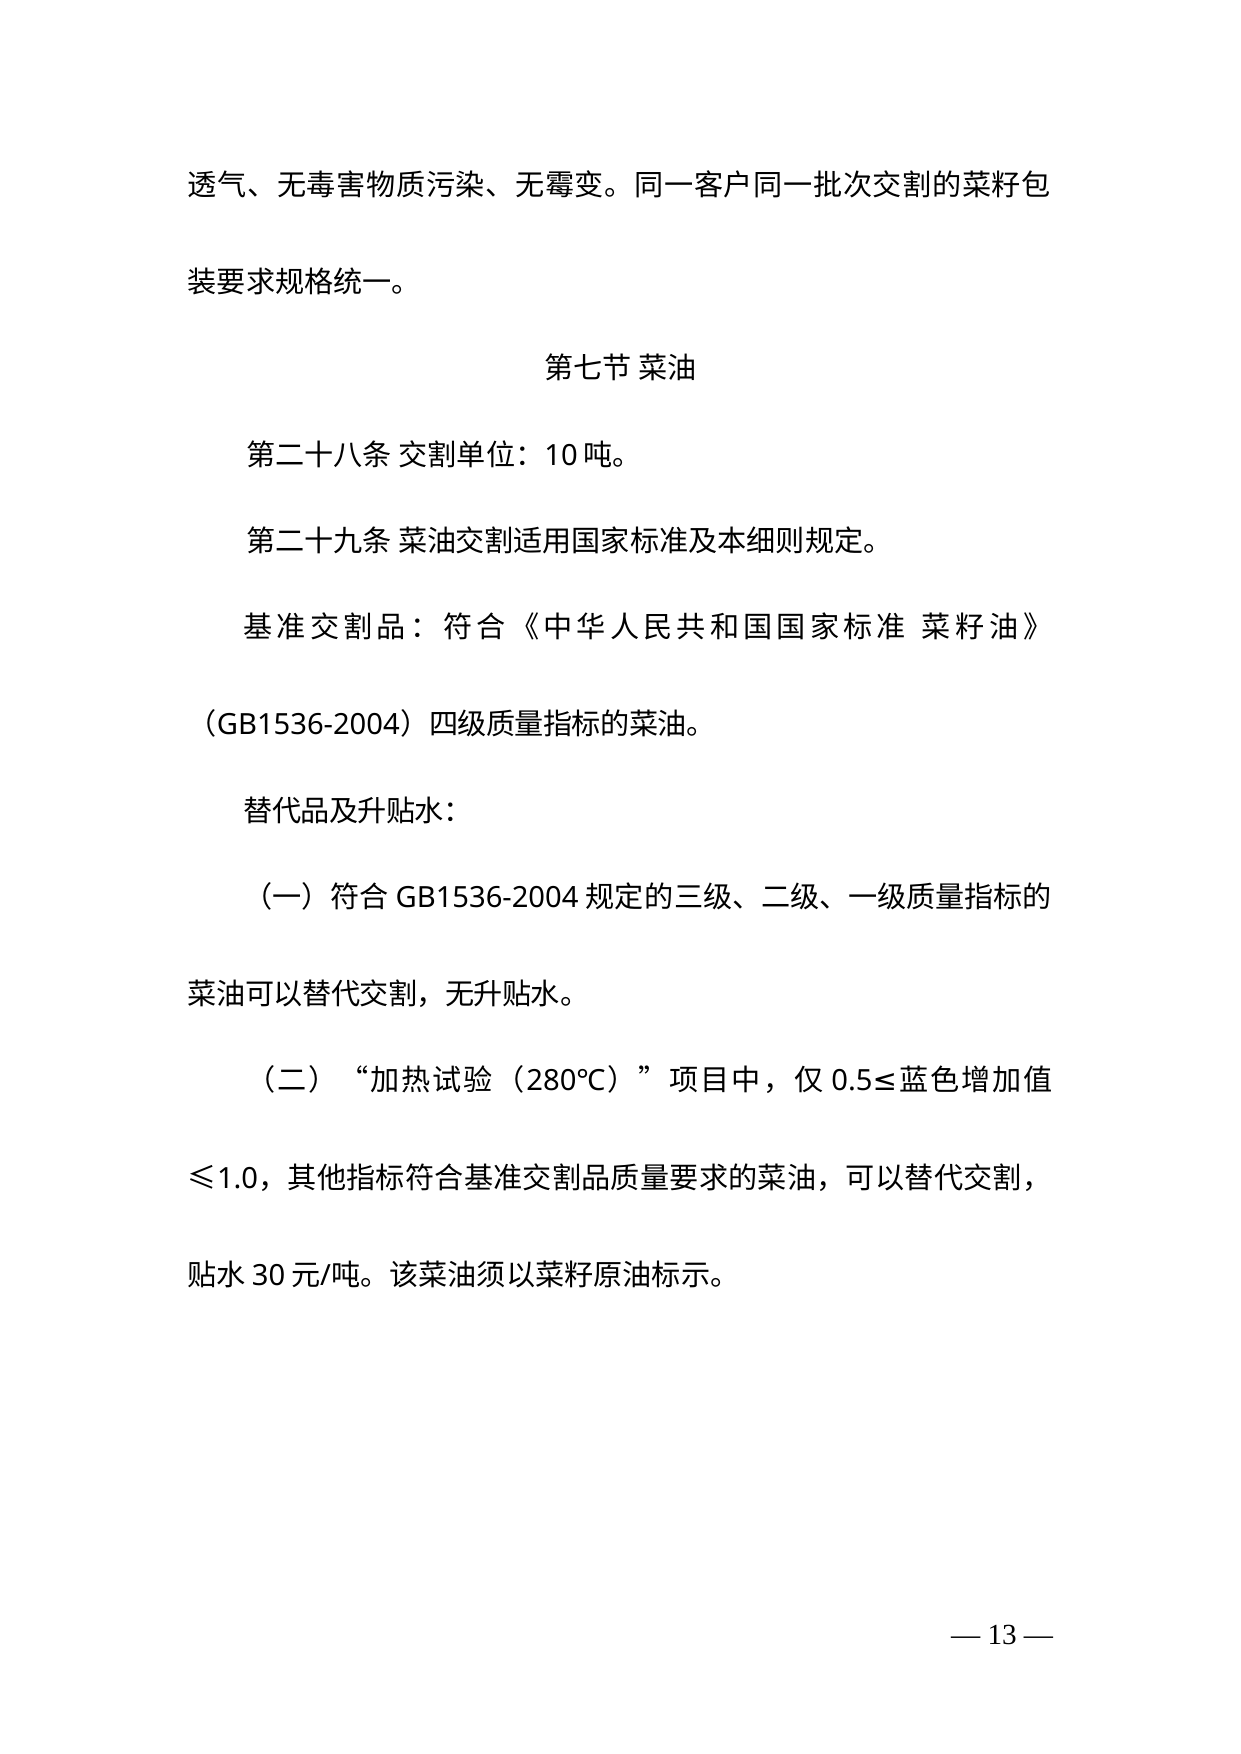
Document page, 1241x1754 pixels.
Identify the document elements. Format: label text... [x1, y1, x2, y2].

text 基准交割品：符合《中华人民共和国国家标准 菜籽油》（GB1536-2004）四级质量指标的菜油。 [187, 592, 1053, 754]
text 替代品及升贴水： [187, 776, 1053, 841]
text 第二十八条 交割单位：10吨。 [187, 420, 1053, 485]
text （一）符合GB1536-2004规定的三级、二级、一级质量指标的菜油可以替代交割，无升贴水。 [187, 862, 1053, 1024]
text 第二十九条 菜油交割适用国家标准及本细则规定。 [187, 506, 1053, 571]
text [187, 150, 1053, 312]
text （二）“加热试验（280℃）”项目中，仅0.5≤蓝色增加值≤1.0，其他指标符合基准交割品质量要求的菜油，可以替代交割，贴水30元/吨。该菜油须以菜籽原油标示。 [187, 1046, 1053, 1306]
text 第七节 菜油 [187, 334, 1053, 399]
